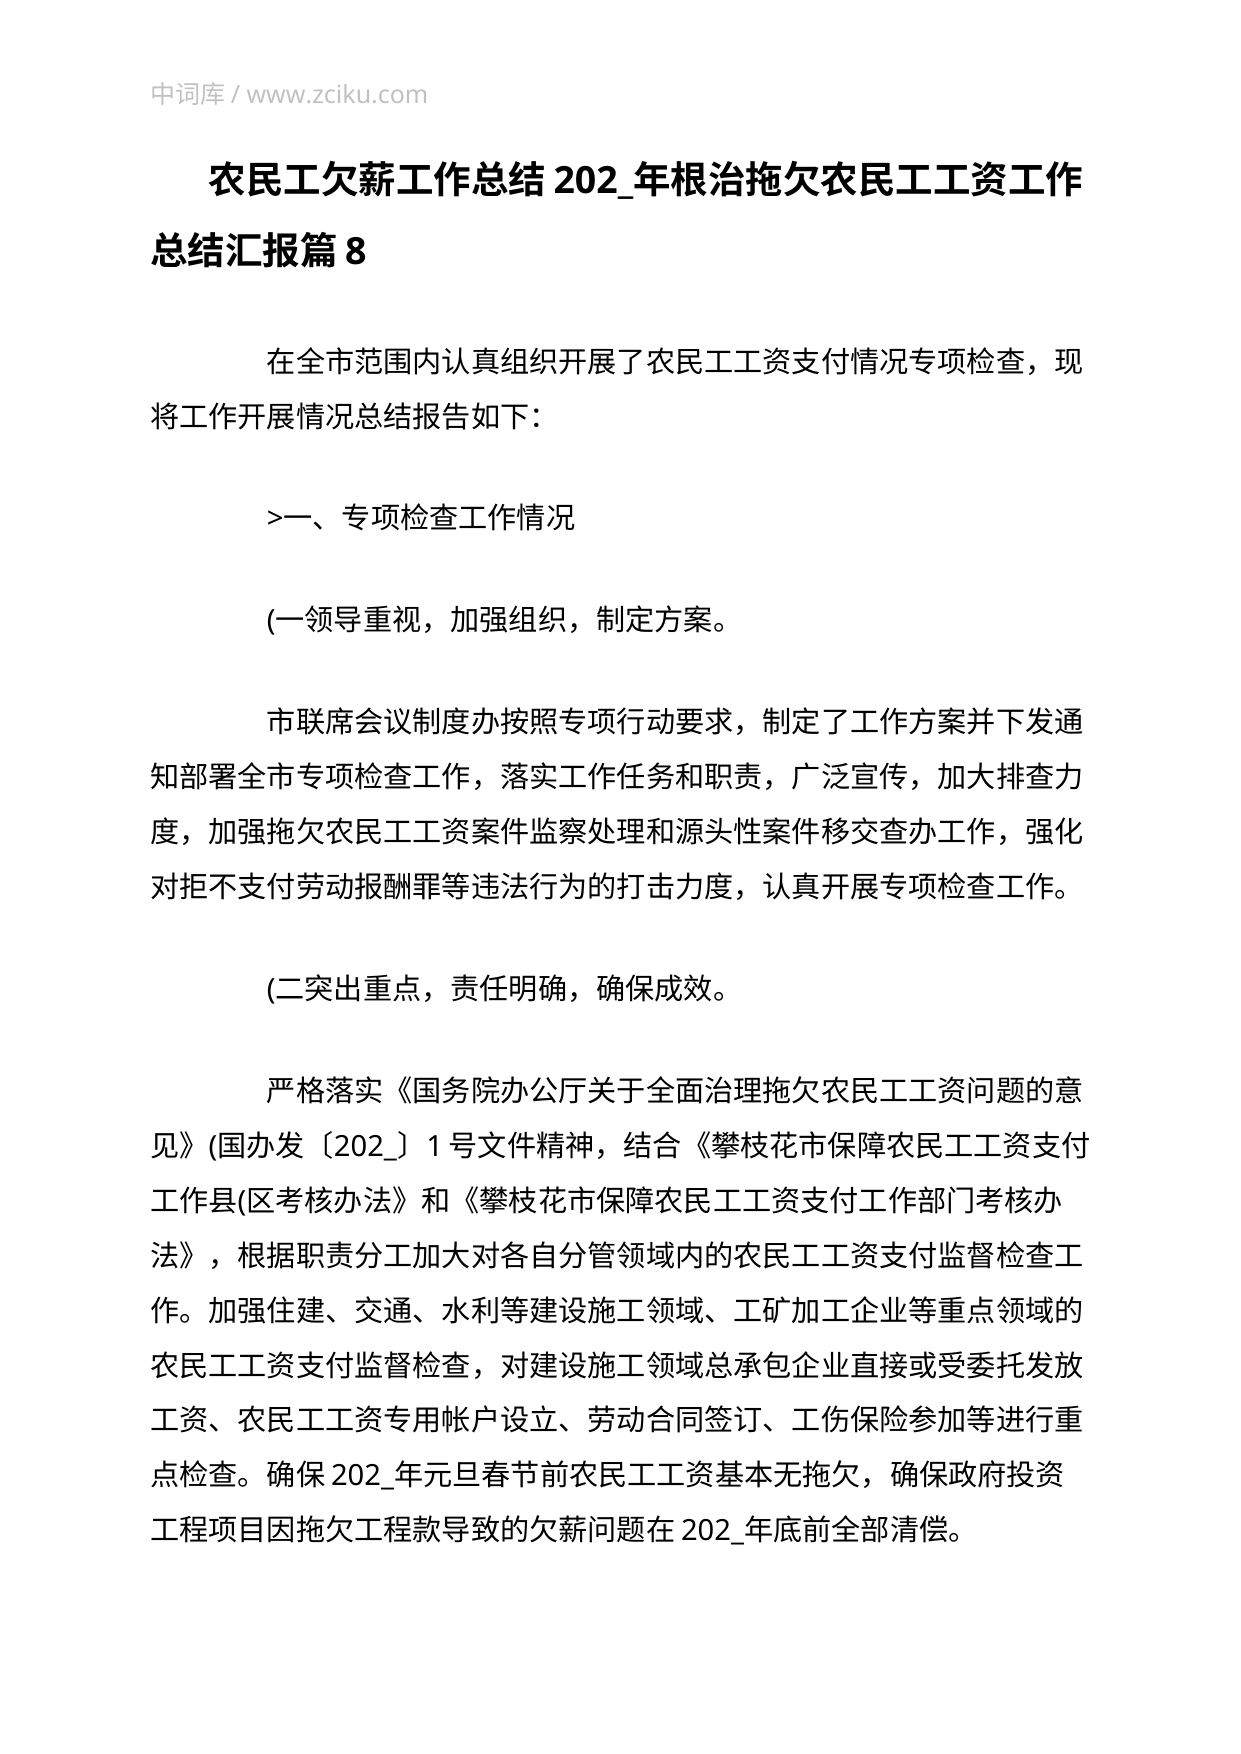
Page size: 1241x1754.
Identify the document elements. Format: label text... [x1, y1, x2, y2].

text 在全市范围内认真组织开展了农民工工资支付情况专项检查，现将工作开展情况总结报告如下： [150, 338, 1090, 436]
text >一、专项检查工作情况 [150, 495, 1090, 537]
text 严格落实《国务院办公厅关于全面治理拖欠农民工工资问题的意见》(国办发〔202_〕1号文件精神，结合《攀枝花市保障农民工工资支付工作县(区考核办法》和《攀枝花市保障农民工工资支付工作部门考核办法》，根据职责分工加大对各自分管领域内的农民工工资支付监督检查工作。加强住建、交通、水利等建设施工领域、工矿加工企业等重点领域的农民工工资支付监督检查，对建设施工领域总承包企业直接或受委托发放工资、农民工工资专用帐户设立、劳动合同签订、工伤保险参加等进行重点检查。确保202_年元旦春节前农民工工资基本无拖欠，确保政府投资工程项目因拖欠工程款导致的欠薪问题在202_年底前全部清偿。 [150, 1067, 1090, 1549]
text (二突出重点，责任明确，确保成效。 [150, 965, 1090, 1008]
text 农民工欠薪工作总结202_年根治拖欠农民工工资工作总结汇报篇8 [150, 150, 1090, 275]
text 市联席会议制度办按照专项行动要求，制定了工作方案并下发通知部署全市专项检查工作，落实工作任务和职责，广泛宣传，加大排查力度，加强拖欠农民工工资案件监察处理和源头性案件移交查办工作，强化对拒不支付劳动报酬罪等违法行为的打击力度，认真开展专项检查工作。 [150, 699, 1090, 906]
text (一领导重视，加强组织，制定方案。 [150, 597, 1090, 639]
